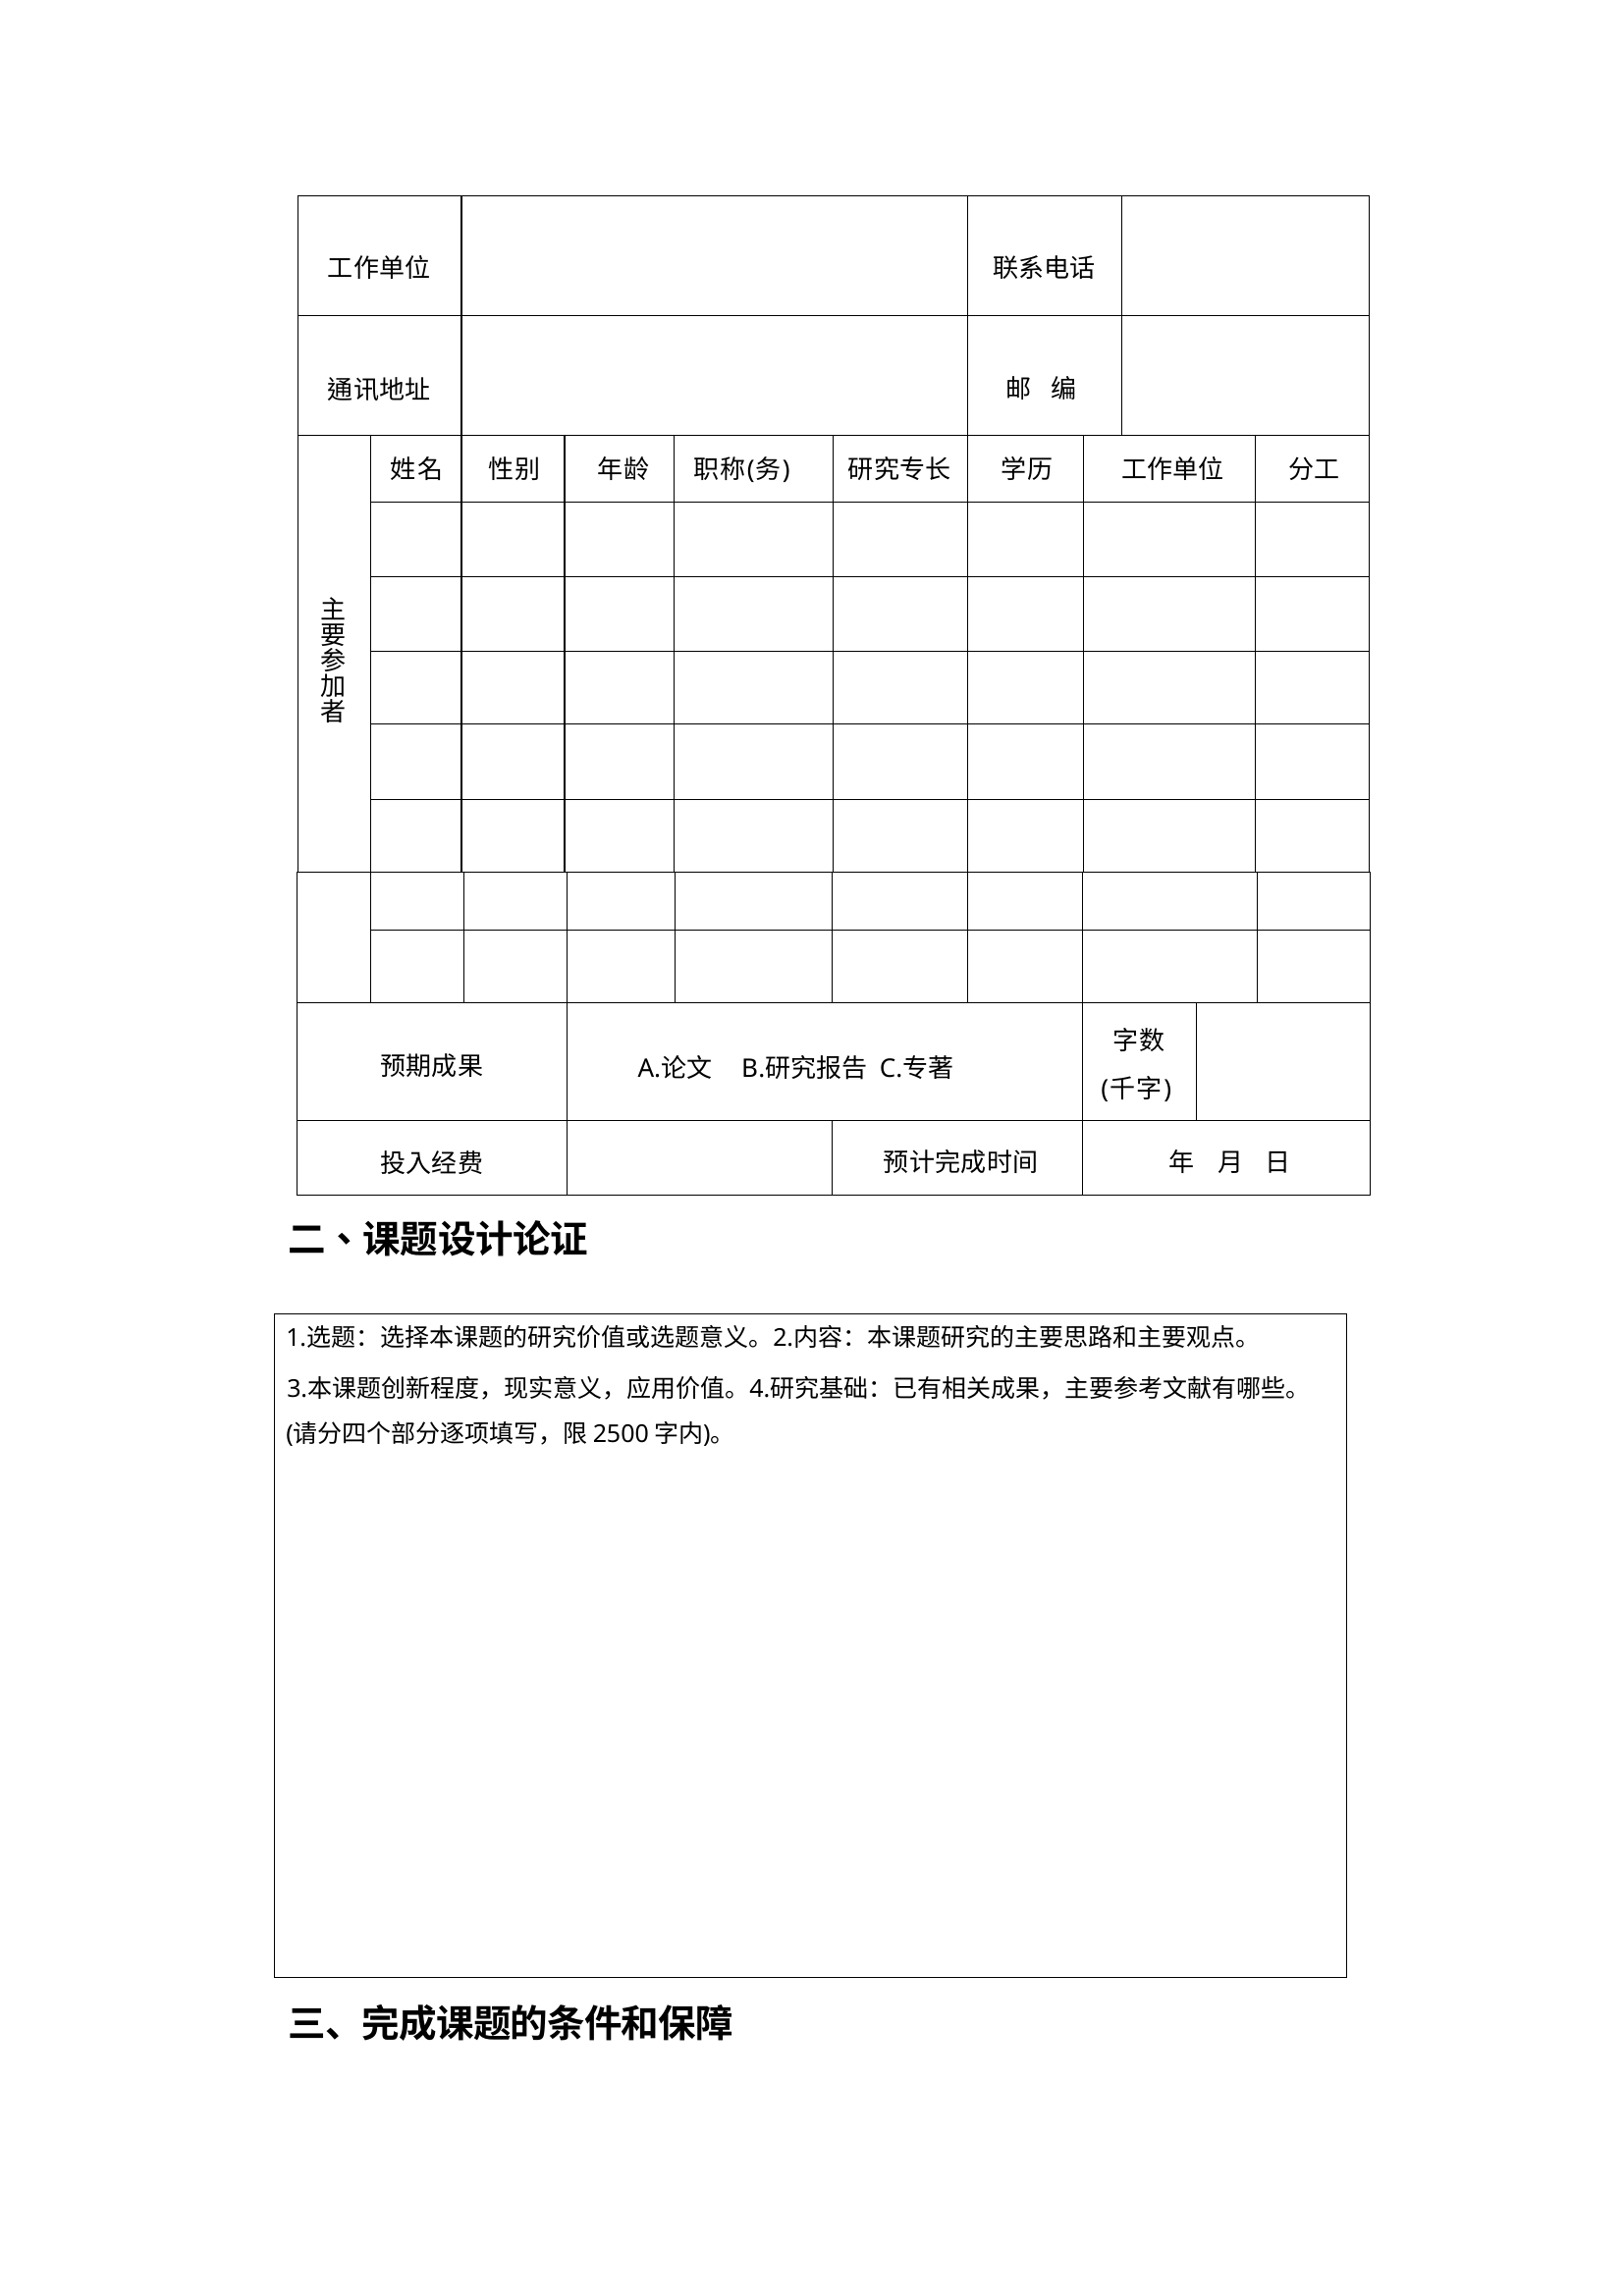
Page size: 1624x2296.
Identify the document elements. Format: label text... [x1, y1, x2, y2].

table_cell [834, 724, 967, 799]
table_cell [1084, 577, 1255, 651]
table_cell 工作单位 [298, 196, 460, 315]
table_cell [568, 1121, 832, 1195]
table_cell [464, 873, 567, 930]
table_cell [1084, 503, 1255, 576]
text 三、完成课题的条件和保障 [288, 1997, 1380, 2047]
table_cell [1256, 577, 1369, 651]
table_cell 邮 编 [968, 316, 1121, 435]
table_cell 研究专长 [834, 436, 967, 502]
table_cell [1084, 652, 1255, 723]
table_cell [566, 724, 674, 799]
table_cell [462, 196, 967, 315]
table_cell [298, 873, 370, 1002]
table_cell [1256, 800, 1369, 872]
table_cell [675, 577, 833, 651]
table_cell 字数 (千字) [1083, 1003, 1196, 1120]
table_cell [833, 873, 967, 930]
table_cell [1197, 1003, 1370, 1120]
table_cell [371, 931, 463, 1002]
table_cell [834, 800, 967, 872]
table_cell [676, 873, 832, 930]
table_cell [1258, 873, 1370, 930]
table_cell [462, 652, 564, 723]
table_cell 姓名 [371, 436, 460, 502]
table_cell 预计完成时间 [833, 1121, 1082, 1195]
table_cell [968, 577, 1083, 651]
table_cell [968, 652, 1083, 723]
table_cell [371, 503, 460, 576]
table_cell 投入经费 [298, 1121, 567, 1195]
table_cell [1084, 724, 1255, 799]
table_cell [1258, 931, 1370, 1002]
table_cell [566, 652, 674, 723]
table_cell [1256, 724, 1369, 799]
table_cell [462, 316, 967, 435]
table_cell 分工 [1256, 436, 1369, 502]
table_cell [1122, 316, 1369, 435]
table_cell 性别 [462, 436, 564, 502]
table_cell [968, 724, 1083, 799]
table_cell [566, 800, 674, 872]
table_cell [675, 652, 833, 723]
table_cell [675, 503, 833, 576]
table_cell [371, 577, 460, 651]
table_cell [371, 800, 460, 872]
table_cell [834, 577, 967, 651]
table_cell [968, 503, 1083, 576]
table_cell [676, 931, 832, 1002]
table_cell [462, 577, 564, 651]
table_cell [834, 503, 967, 576]
table_cell [675, 800, 833, 872]
table_cell 年龄 [566, 436, 674, 502]
table_cell [371, 724, 460, 799]
table_cell 学历 [968, 436, 1083, 502]
table_cell [1083, 873, 1257, 930]
table_cell 工作单位 [1084, 436, 1255, 502]
table_cell [568, 873, 675, 930]
table_cell 职称(务) [675, 436, 833, 502]
table_cell [1256, 503, 1369, 576]
table_cell [1122, 196, 1369, 315]
table_cell [566, 503, 674, 576]
table_cell 主要参加者 [298, 436, 370, 872]
table_cell [968, 931, 1082, 1002]
table_cell [968, 873, 1082, 930]
table_cell 通讯地址 [298, 316, 460, 435]
table_cell [833, 931, 967, 1002]
table_cell [462, 724, 564, 799]
table_cell [566, 577, 674, 651]
table_cell [568, 931, 675, 1002]
table_cell [1083, 931, 1257, 1002]
table_cell [675, 724, 833, 799]
table_cell [464, 931, 567, 1002]
text 二、课题设计论证 [288, 1215, 1380, 1262]
table_cell 联系电话 [968, 196, 1121, 315]
table_cell [462, 503, 564, 576]
table_cell [462, 800, 564, 872]
table_cell 预期成果 [298, 1003, 567, 1120]
table_cell [371, 652, 460, 723]
table_cell [834, 652, 967, 723]
table_cell 年 月 日 [1083, 1121, 1370, 1195]
table_header 1.选题：选择本课题的研究价值或选题意义。2.内容：本课题研究的主要思路和主要观点。 3.本课题创新程度，现实意义，应用价值。4.研究基础：已有相关成果，主要参考文献有哪些。 (请分四个部分逐项填写，限2500字内)。 [275, 1314, 1346, 1977]
table_cell [1084, 800, 1255, 872]
table_cell [371, 873, 463, 930]
table_cell [1256, 652, 1369, 723]
table_cell [968, 800, 1083, 872]
table_cell A.论文 B.研究报告 C.专著 [568, 1003, 1082, 1120]
